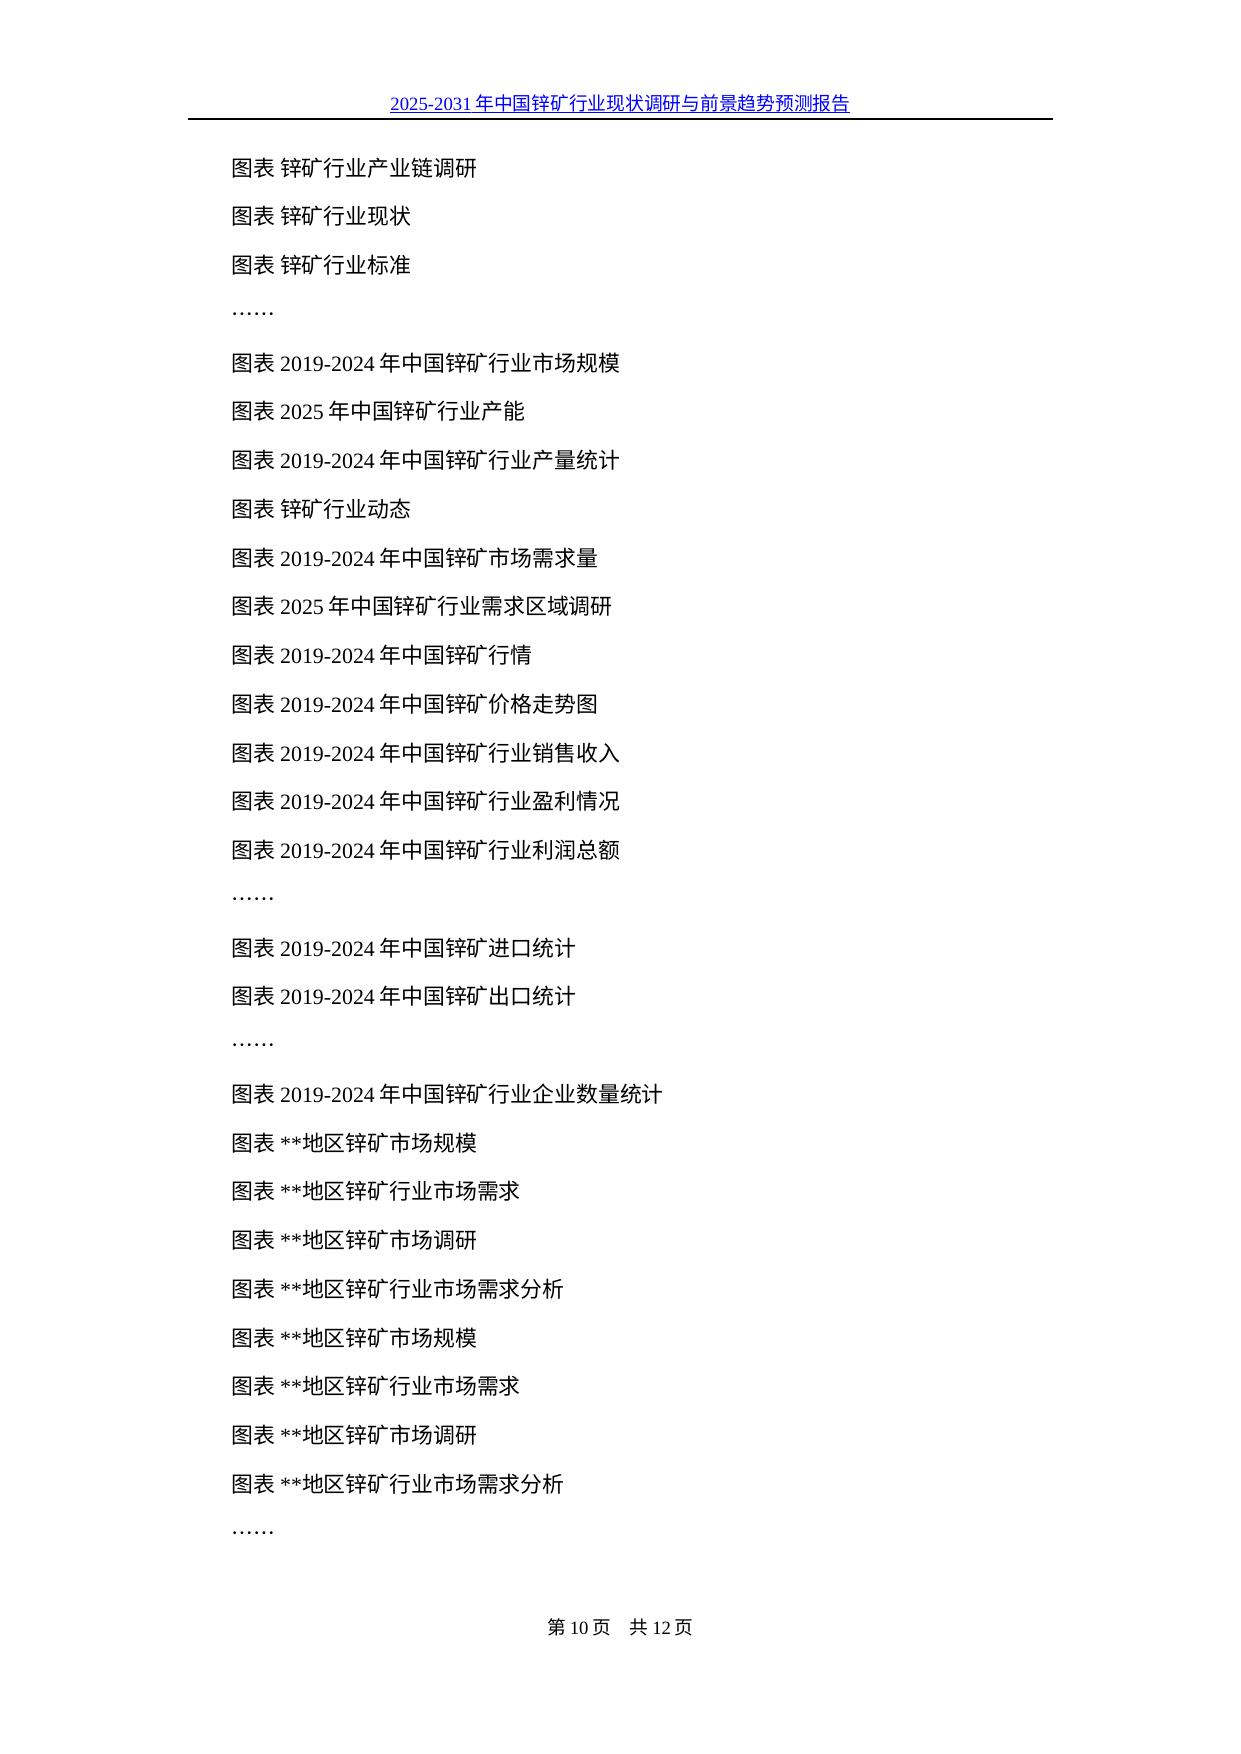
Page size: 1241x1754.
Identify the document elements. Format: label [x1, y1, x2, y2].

text [187, 150, 1053, 1548]
